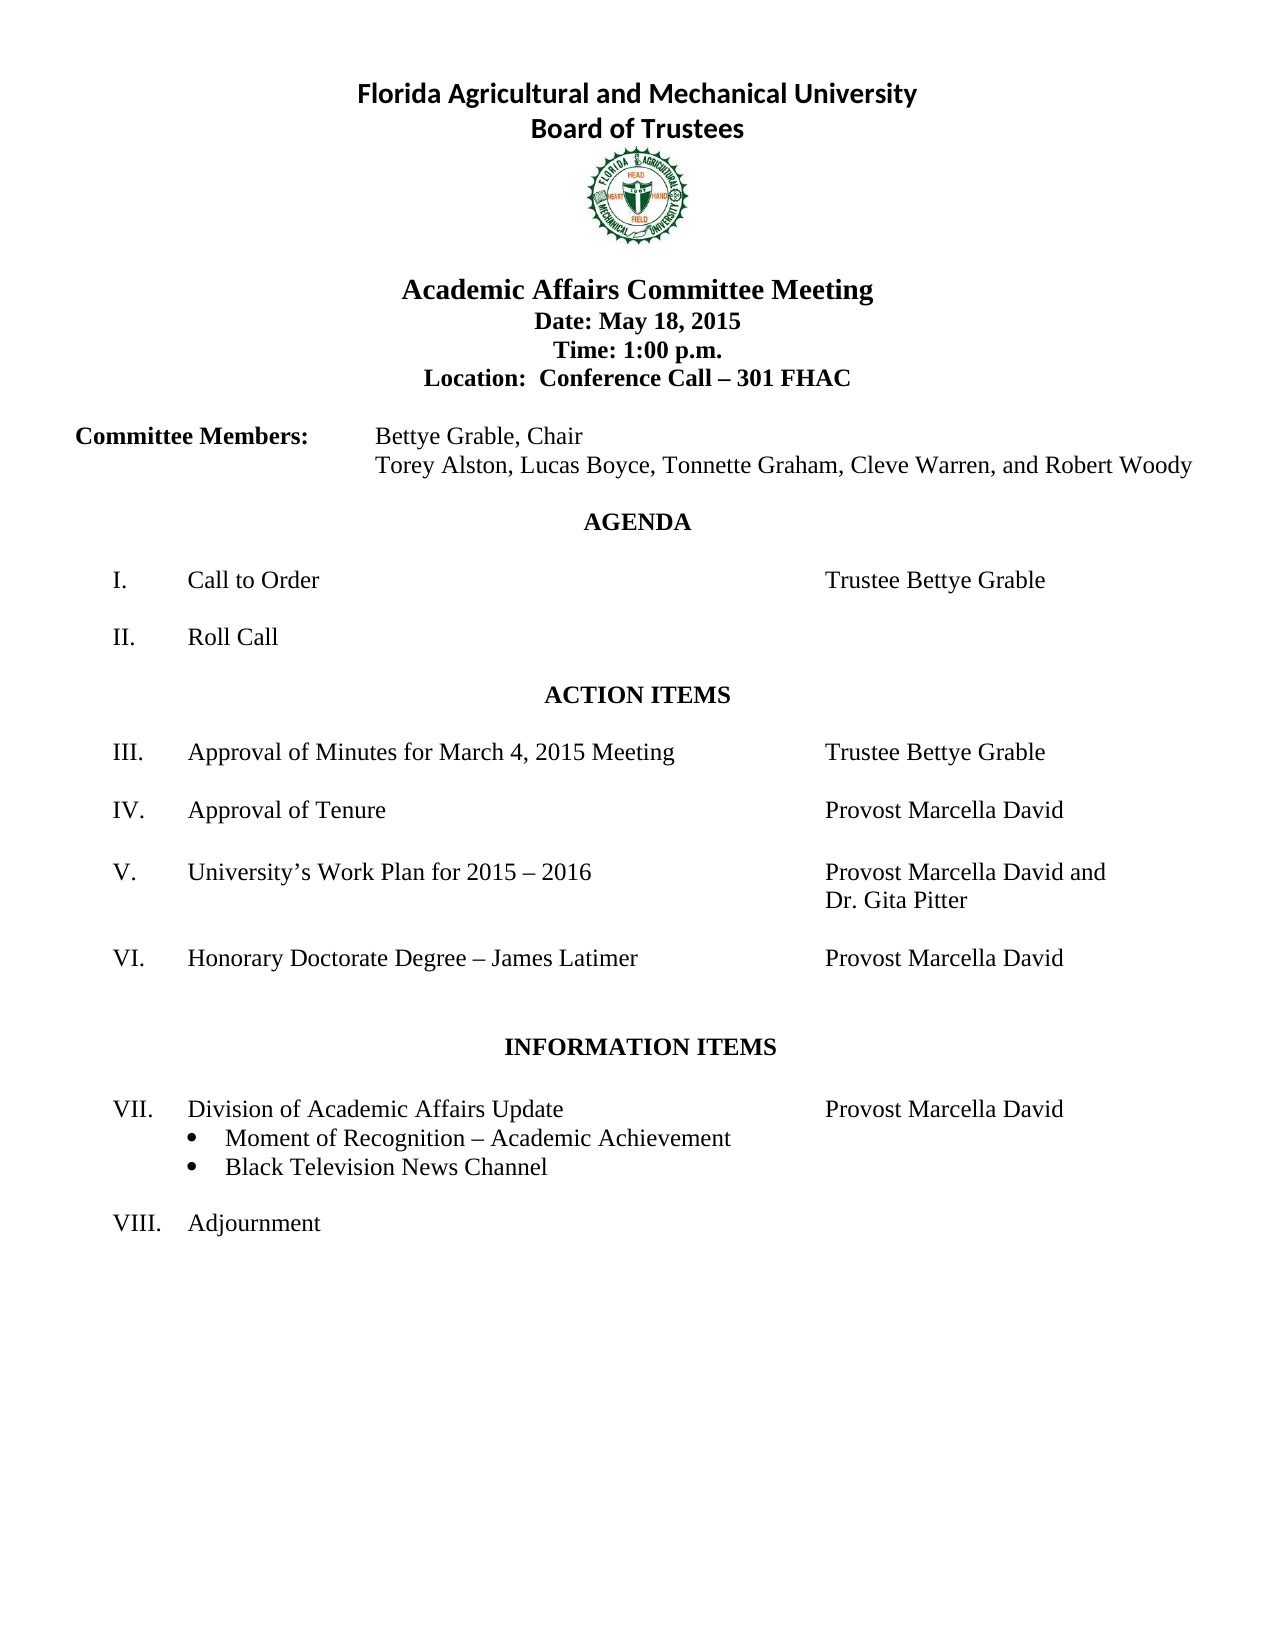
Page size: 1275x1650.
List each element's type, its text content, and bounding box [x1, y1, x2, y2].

text ACTION ITEMS [75, 680, 1200, 708]
list University’s Work Plan for 2015 – 2016 Provost Marcella David and [112, 857, 1200, 885]
list Call to Order Trustee Bettye Grable [112, 565, 1275, 593]
list Approval of Minutes for March 4, 2015 Meeting Trustee Bettye Grable [112, 737, 1200, 766]
text Committee Members: Bettye Grable, Chair [75, 421, 1200, 450]
text AGENDA [75, 507, 1200, 536]
list Honorary Doctorate Degree – James Latimer Provost Marcella David [112, 943, 1200, 972]
list Approval of Tenure Provost Marcella David [112, 795, 1200, 823]
list Division of Academic Affairs Update Provost Marcella David [112, 1094, 1200, 1123]
list Black Television News Channel [187, 1152, 1200, 1181]
list Adjournment [112, 1208, 1200, 1237]
text Date: May 18, 2015 [75, 306, 1200, 335]
text Location: Conference Call – 301 FHAC [75, 363, 1200, 392]
text INFORMATION ITEMS [75, 1032, 1200, 1061]
text Torey Alston, Lucas Boyce, Tonnette Graham, Cleve Warren, and Robert Woody [75, 450, 1200, 478]
list Roll Call [112, 622, 1200, 651]
picture [586, 146, 689, 245]
text Academic Affairs Committee Meeting [75, 272, 1200, 306]
text Time: 1:00 p.m. [75, 335, 1200, 363]
list Dr. Gita Pitter [187, 885, 1200, 914]
list Moment of Recognition – Academic Achievement [187, 1123, 1200, 1152]
